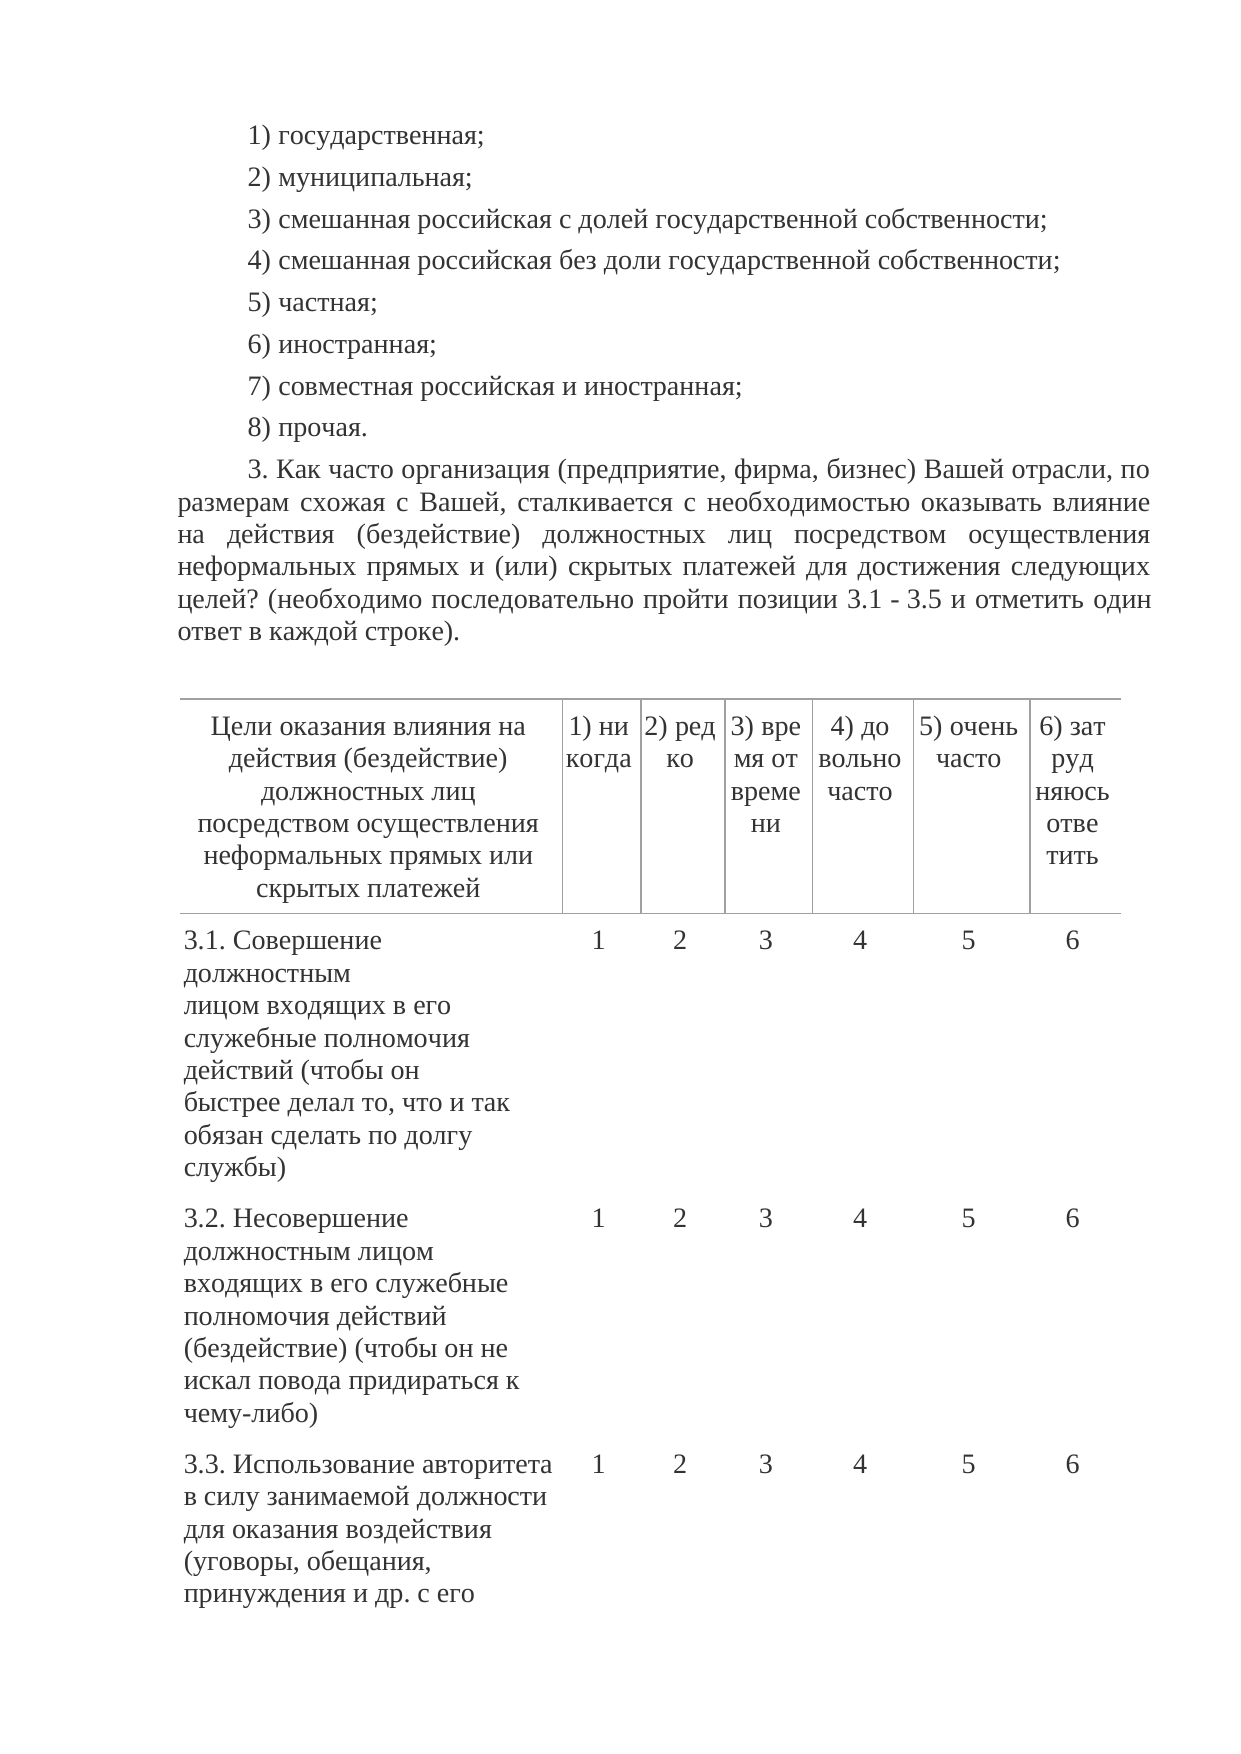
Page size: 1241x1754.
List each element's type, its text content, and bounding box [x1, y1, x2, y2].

table_cell 2 [641, 1192, 725, 1437]
table_header 6) зат руд няюсь отве тить [1031, 700, 1121, 912]
table_cell 3 [725, 1192, 812, 1437]
table_cell 5 [913, 1192, 1030, 1437]
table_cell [180, 1438, 562, 1618]
table_cell 3.2. Несовершение должностным лицом входящих в его служебные полномочия действий (бездействие) (чтобы он не искал повода придираться к чему-либо) [180, 1192, 562, 1437]
table_cell 4 [813, 1438, 913, 1618]
text 3. Как часто организация (предприятие, фирма, бизнес) Вашей отрасли, по размерам схожая с Вашей, сталкивается с необходимостью оказывать влияние на действия (бездействие) должностных лиц посредством осуществления неформальных прямых и (или) скрытых платежей для достижения следующих целей? (необходимо последовательно пройти позиции 3.1 - 3.5 и отметить один ответ в каждой строке). [177, 452, 1152, 647]
text 3) смешанная российская с долей государственной собственности; [177, 202, 1152, 234]
table_cell 1 [562, 1438, 641, 1618]
table_cell 5 [913, 1438, 1030, 1618]
table_cell 5 [913, 914, 1030, 1192]
table_cell 3 [725, 1438, 812, 1618]
text 7) совместная российская и иностранная; [177, 369, 1152, 401]
table_cell 6 [1030, 914, 1121, 1192]
table_cell 1 [562, 914, 641, 1192]
table_header 3) вре мя от време ни [726, 700, 812, 912]
table_header 4) до вольно часто [813, 700, 913, 912]
table_header 2) ред ко [642, 700, 724, 912]
text 6) иностранная; [177, 327, 1152, 359]
text 4) смешанная российская без доли государственной собственности; [177, 243, 1152, 276]
table_cell 2 [641, 1438, 725, 1618]
table_cell 4 [813, 914, 913, 1192]
table_cell 6 [1030, 1192, 1121, 1437]
text 2) муниципальная; [177, 160, 1152, 192]
table_header 1) ни когда [563, 700, 640, 912]
text 5) частная; [177, 285, 1152, 318]
text 8) прочая. [177, 411, 1152, 443]
table_cell 6 [1030, 1438, 1121, 1618]
table_cell 2 [641, 914, 725, 1192]
table_cell 3.1. Совершение должностным лицом входящих в его служебные полномочия действий (чтобы он быстрее делал то, что и так обязан сделать по долгу службы) [180, 914, 562, 1192]
table_header 5) очень часто [914, 700, 1029, 912]
table_cell 1 [562, 1192, 641, 1437]
table_header Цели оказания влияния на действия (бездействие) должностных лиц посредством осуществления неформальных прямых или скрытых платежей [180, 700, 562, 912]
text 1) государственная; [177, 118, 1152, 151]
table_cell 4 [813, 1192, 913, 1437]
table_cell 3 [725, 914, 812, 1192]
